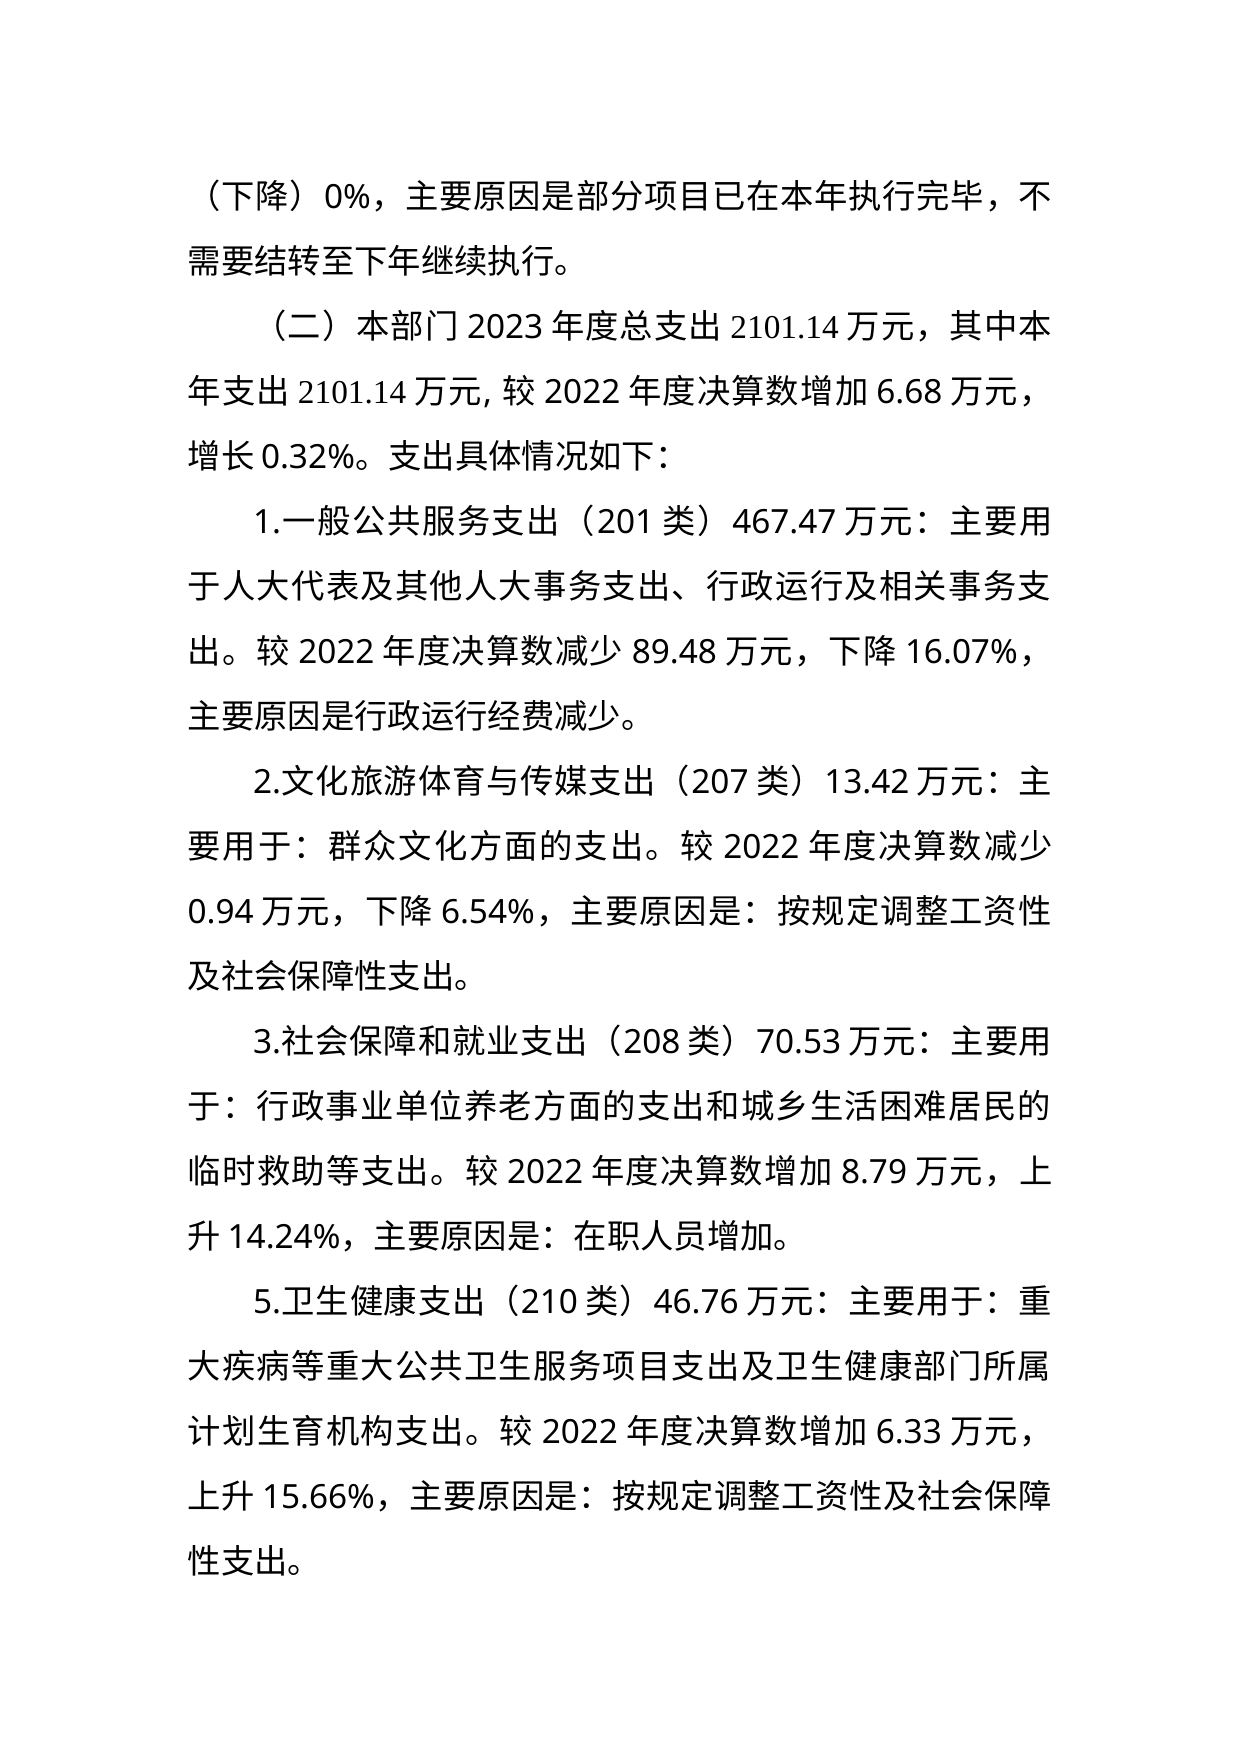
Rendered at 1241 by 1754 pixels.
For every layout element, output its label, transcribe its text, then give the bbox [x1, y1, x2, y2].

text （二）本部门2023年度总支出2101.14万元，其中本年支出2101.14万元, 较2022年度决算数增加6.68万元，增长0.32%。支出具体情况如下： [187, 292, 1053, 487]
text 1.一般公共服务支出（201类）467.47万元：主要用于人大代表及其他人大事务支出、行政运行及相关事务支出。较2022年度决算数减少89.48万元，下降16.07%，主要原因是行政运行经费减少。 [187, 487, 1053, 747]
text 3.社会保障和就业支出（208类）70.53万元：主要用于：行政事业单位养老方面的支出和城乡生活困难居民的临时救助等支出。较2022年度决算数增加8.79万元，上升14.24%，主要原因是：在职人员增加。 [187, 1007, 1053, 1267]
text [187, 162, 1053, 292]
text 2.文化旅游体育与传媒支出（207类）13.42万元：主要用于：群众文化方面的支出。较2022年度决算数减少0.94万元，下降6.54%，主要原因是：按规定调整工资性及社会保障性支出。 [187, 747, 1053, 1007]
text 5.卫生健康支出（210类）46.76万元：主要用于：重大疾病等重大公共卫生服务项目支出及卫生健康部门所属计划生育机构支出。较2022年度决算数增加6.33万元，上升15.66%，主要原因是：按规定调整工资性及社会保障性支出。 [187, 1267, 1053, 1592]
